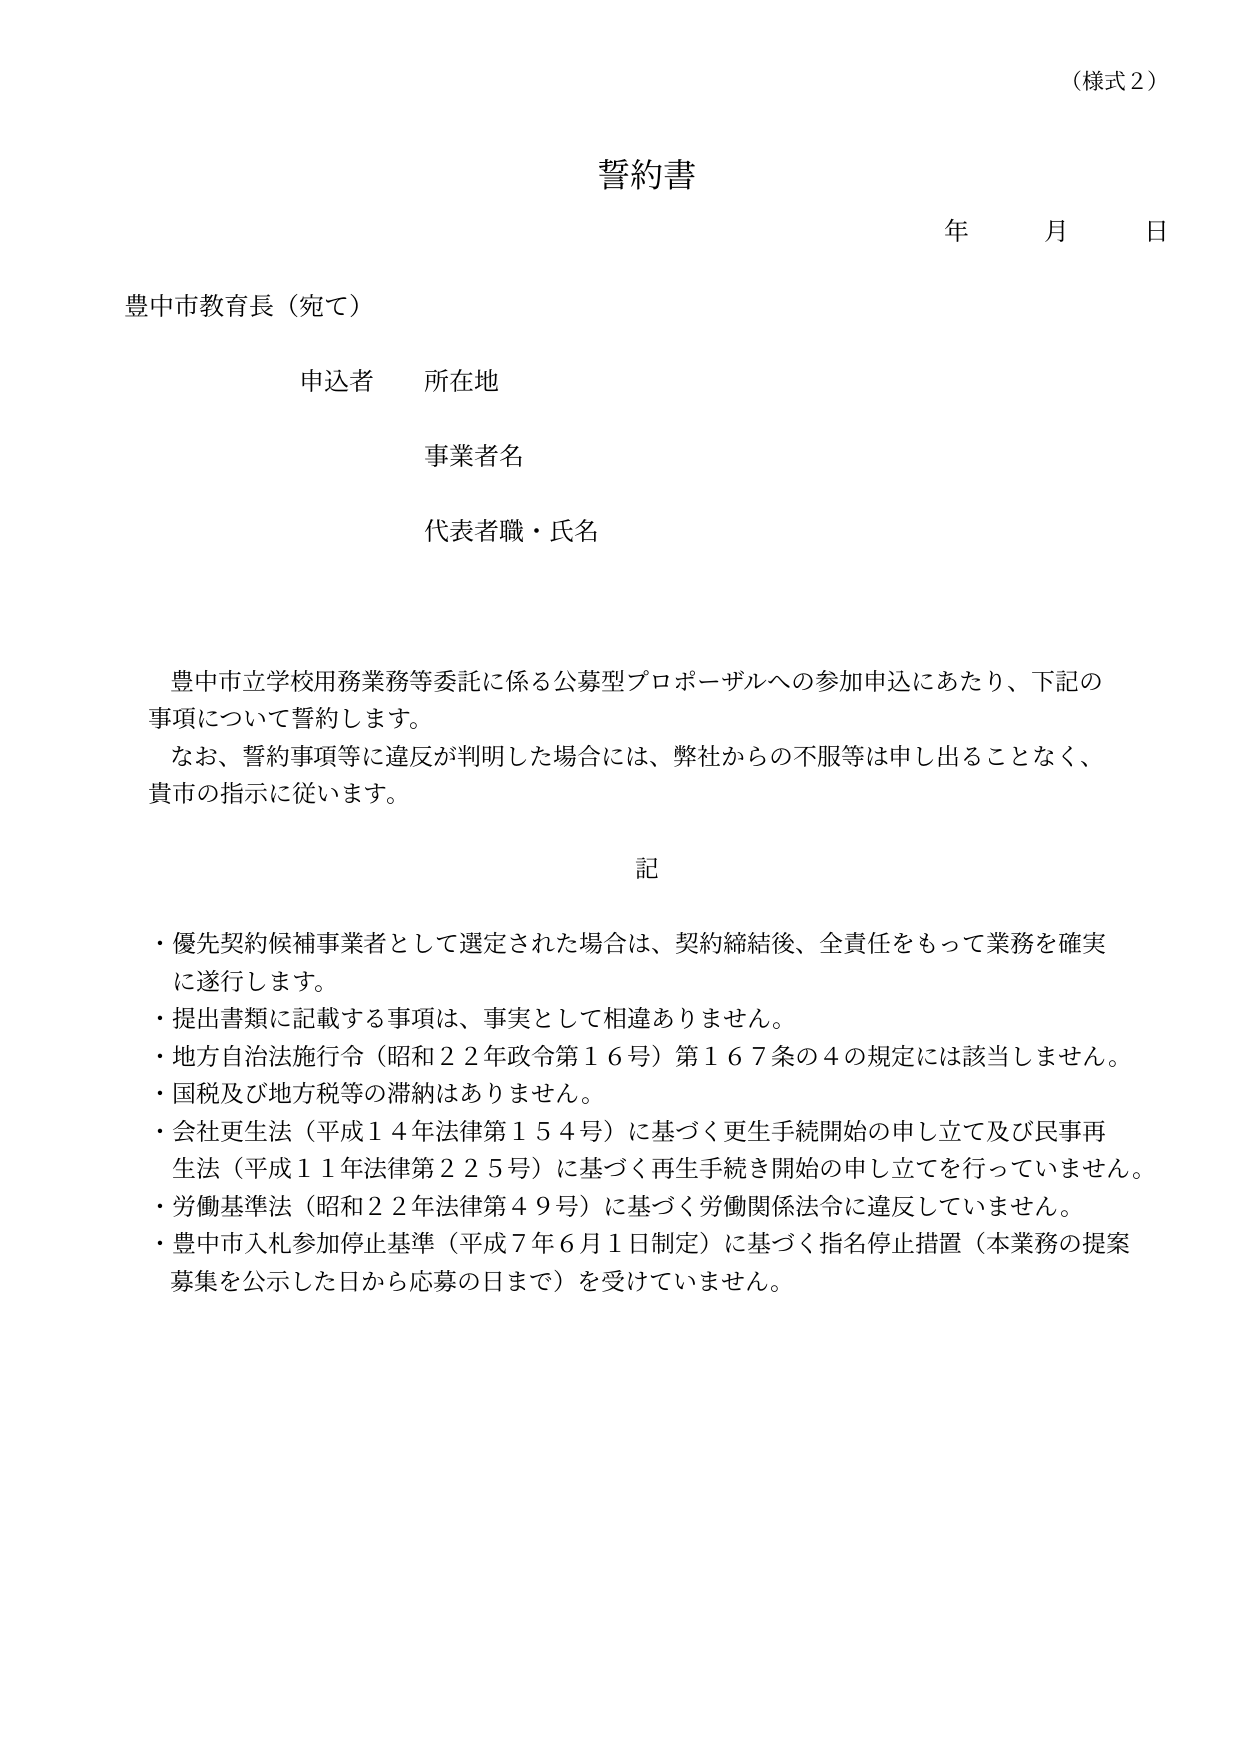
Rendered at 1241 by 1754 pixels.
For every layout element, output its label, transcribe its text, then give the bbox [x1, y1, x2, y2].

text 年 月 日 [124, 211, 1169, 248]
text 申込者 所在地 [124, 361, 1082, 398]
text 貴市の指示に従います。 [124, 773, 1169, 811]
text 生法（平成１１年法律第２２５号）に基づく再生手続き開始の申し立てを行っていません。 [124, 1148, 1169, 1186]
text ・労働基準法（昭和２２年法律第４９号）に基づく労働関係法令に違反していません。 [124, 1186, 1169, 1223]
text 事業者名 [124, 436, 1082, 473]
text 代表者職・氏名 [124, 511, 1127, 548]
text 誓約書 [124, 136, 1169, 211]
text 募集を公示した日から応募の日まで）を受けていません。 [146, 1261, 1169, 1298]
text ・提出書類に記載する事項は、事実として相違ありません。 [124, 998, 1169, 1036]
text ・国税及び地方税等の滞納はありません。 [124, 1073, 1169, 1111]
text ・豊中市入札参加停止基準（平成７年６月１日制定）に基づく指名停止措置（本業務の提案 [124, 1223, 1169, 1261]
text （様式２） [124, 61, 1169, 98]
text なお、誓約事項等に違反が判明した場合には、弊社からの不服等は申し出ることなく、 [146, 736, 1169, 773]
subtitle 記 [124, 848, 1169, 886]
text 豊中市教育長（宛て） [124, 286, 1082, 323]
text ・優先契約候補事業者として選定された場合は、契約締結後、全責任をもって業務を確実 [124, 923, 1169, 961]
text 事項について誓約します。 [124, 698, 1169, 736]
text に遂行します。 [124, 961, 1169, 998]
text ・会社更生法（平成１４年法律第１５４号）に基づく更生手続開始の申し立て及び民事再 [124, 1111, 1169, 1148]
text 豊中市立学校用務業務等委託に係る公募型プロポーザルへの参加申込にあたり、下記の [146, 661, 1169, 698]
text ・地方自治法施行令（昭和２２年政令第１６号）第１６７条の４の規定には該当しません。 [124, 1036, 1169, 1073]
